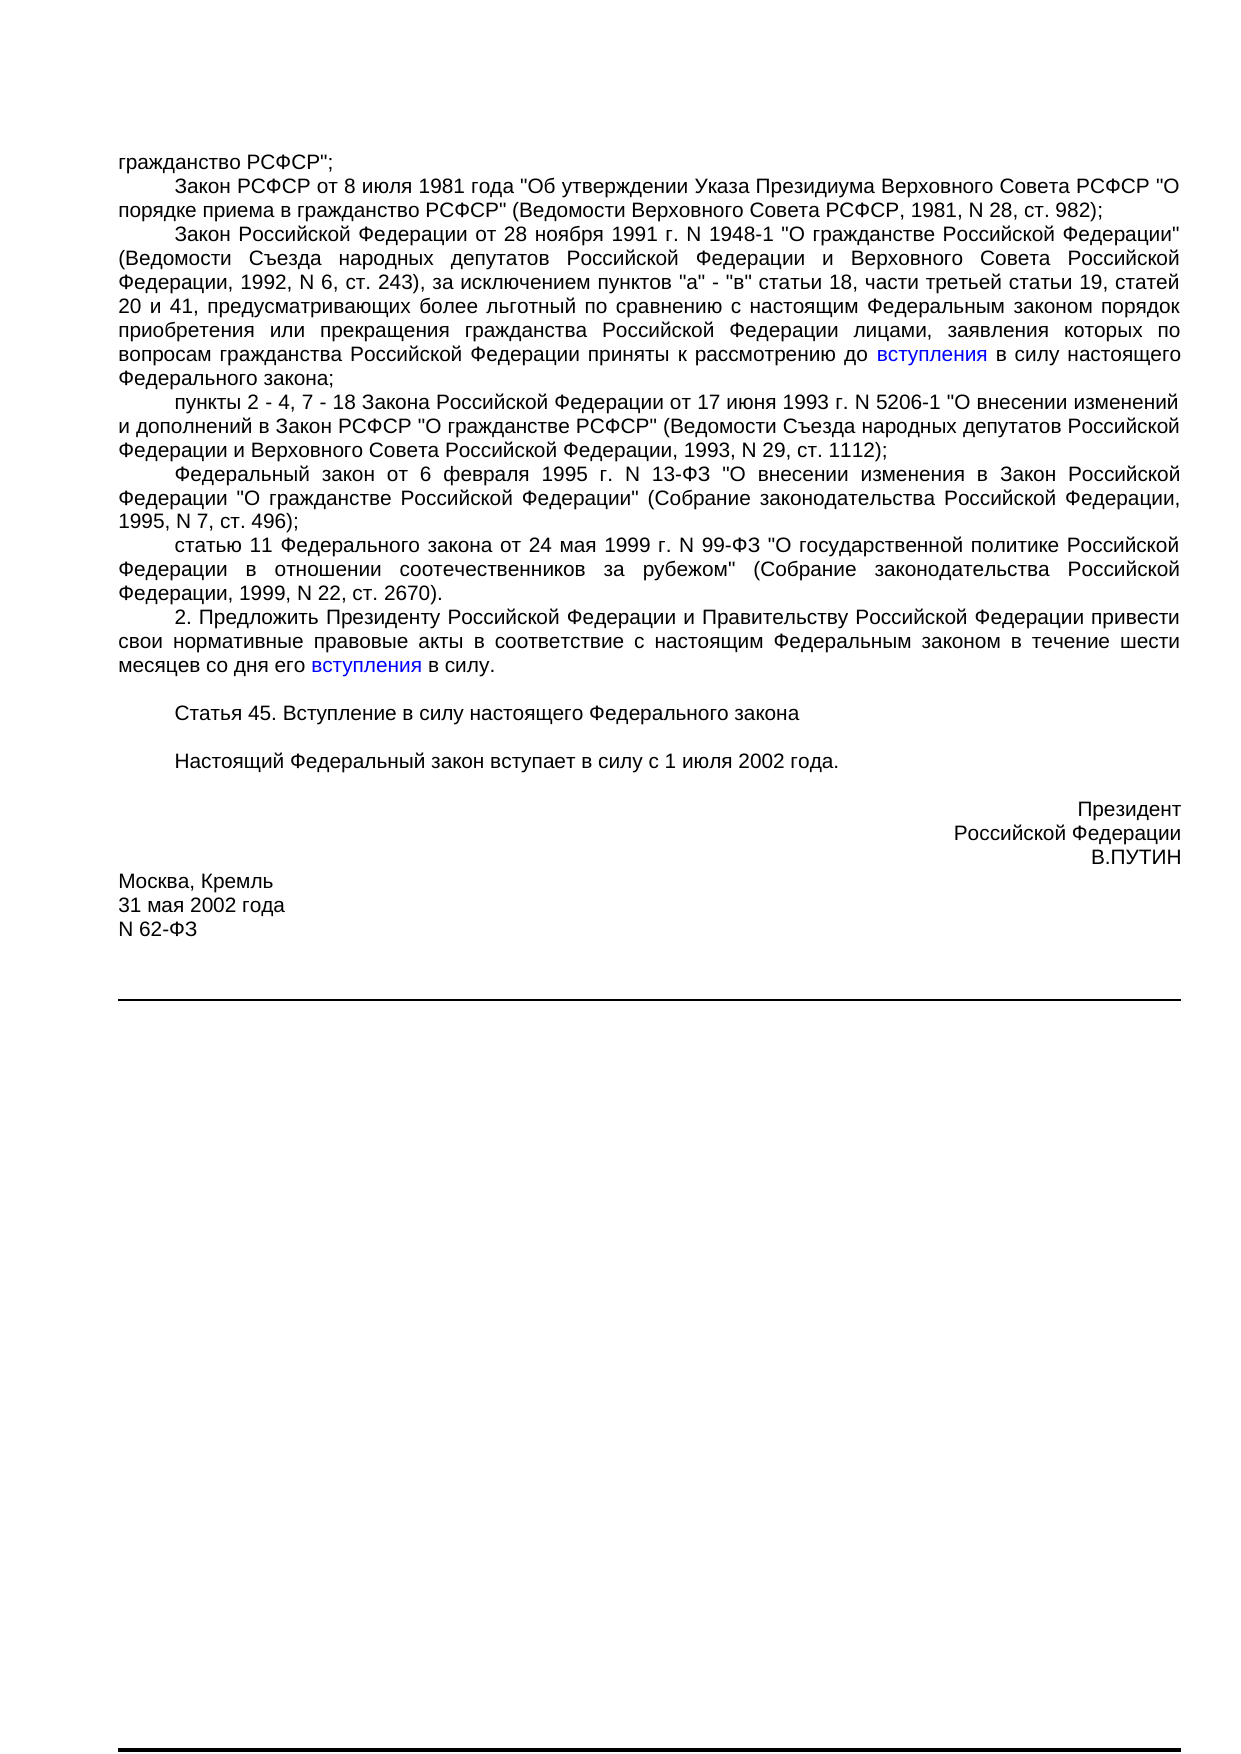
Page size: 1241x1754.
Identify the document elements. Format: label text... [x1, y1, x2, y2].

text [118, 150, 1181, 174]
text N 62-ФЗ [118, 917, 1181, 941]
text статью 11 Федерального закона от 24 мая 1999 г. N 99-ФЗ "О государственной политике Российской Федерации в отношении соотечественников за рубежом" (Собрание законодательства Российской Федерации, 1999, N 22, ст. 2670). [118, 533, 1181, 605]
text Москва, Кремль [118, 869, 1181, 893]
text Закон Российской Федерации от 28 ноября 1991 г. N 1948-1 "О гражданстве Российской Федерации" (Ведомости Съезда народных депутатов Российской Федерации и Верховного Совета Российской Федерации, 1992, N 6, ст. 243), за исключением пунктов "а" - "в" статьи 18, части третьей статьи 19, статей 20 и 41, предусматривающих более льготный по сравнению с настоящим Федеральным законом порядок приобретения или прекращения гражданства Российской Федерации лицами, заявления которых по вопросам гражданства Российской Федерации приняты к рассмотрению до вступления в силу настоящего Федерального закона; [118, 222, 1181, 389]
text Настоящий Федеральный закон вступает в силу с 1 июля 2002 года. [118, 749, 1181, 773]
text Закон РСФСР от 8 июля 1981 года "Об утверждении Указа Президиума Верховного Совета РСФСР "О порядке приема в гражданство РСФСР" (Ведомости Верховного Совета РСФСР, 1981, N 28, ст. 982); [118, 174, 1181, 222]
text Российской Федерации [118, 821, 1181, 845]
text 31 мая 2002 года [118, 893, 1181, 917]
text Статья 45. Вступление в силу настоящего Федерального закона [118, 701, 1181, 725]
text Президент [118, 797, 1181, 821]
text Федеральный закон от 6 февраля 1995 г. N 13-ФЗ "О внесении изменения в Закон Российской Федерации "О гражданстве Российской Федерации" (Собрание законодательства Российской Федерации, 1995, N 7, ст. 496); [118, 461, 1181, 533]
text 2. Предложить Президенту Российской Федерации и Правительству Российской Федерации привести свои нормативные правовые акты в соответствие с настоящим Федеральным законом в течение шести месяцев со дня его вступления в силу. [118, 605, 1181, 677]
text В.ПУТИН [118, 845, 1181, 869]
text пункты 2 - 4, 7 - 18 Закона Российской Федерации от 17 июня 1993 г. N 5206-1 "О внесении изменений и дополнений в Закон РСФСР "О гражданстве РСФСР" (Ведомости Съезда народных депутатов Российской Федерации и Верховного Совета Российской Федерации, 1993, N 29, ст. 1112); [118, 389, 1181, 461]
